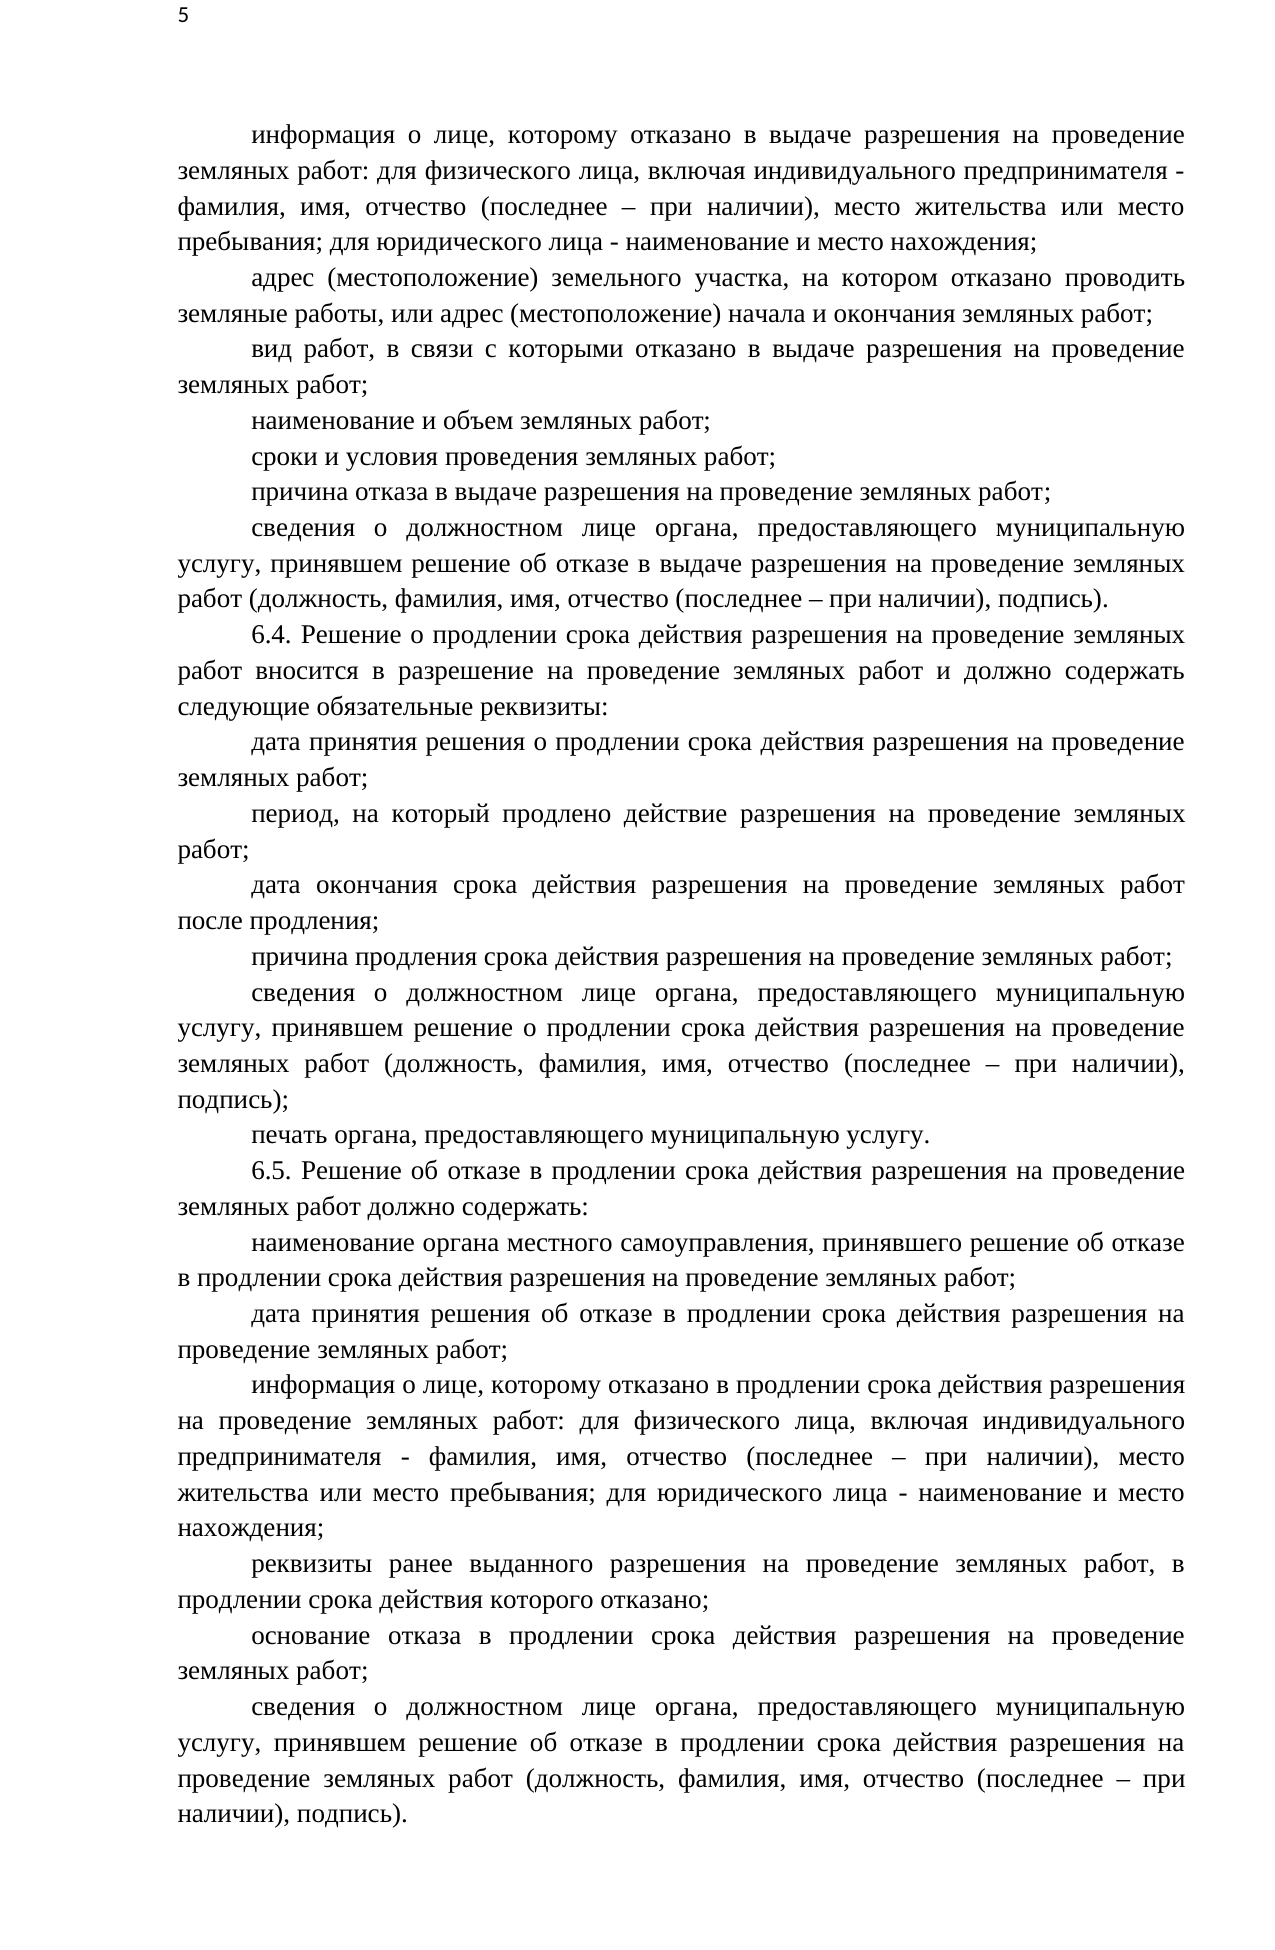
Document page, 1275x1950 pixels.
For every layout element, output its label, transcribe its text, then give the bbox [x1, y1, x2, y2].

text печать органа, предоставляющего муниципальную услугу. [177, 1118, 1186, 1150]
text сроки и условия проведения земляных работ; [177, 440, 1186, 471]
text 6.5. Решение об отказе в продлении срока действия разрешения на проведение земляных работ должно содержать: [177, 1154, 1186, 1221]
text наименование и объем земляных работ; [177, 404, 1186, 435]
text причина продления срока действия разрешения на проведение земляных работ; [177, 940, 1186, 971]
text сведения о должностном лице органа, предоставляющего муниципальную услугу, принявшем решение о продлении срока действия разрешения на проведение земляных работ (должность, фамилия, имя, отчество (последнее – при наличии), подпись); [177, 976, 1186, 1114]
text дата принятия решения о продлении срока действия разрешения на проведение земляных работ; [177, 726, 1186, 792]
text сведения о должностном лице органа, предоставляющего муниципальную услугу, принявшем решение об отказе в выдаче разрешения на проведение земляных работ (должность, фамилия, имя, отчество (последнее – при наличии), подпись). [177, 511, 1186, 614]
text период, на который продлено действие разрешения на проведение земляных работ; [177, 797, 1186, 864]
text дата окончания срока действия разрешения на проведение земляных работ после продления; [177, 868, 1186, 935]
text адрес (местоположение) земельного участка, на котором отказано проводить земляные работы, или адрес (местоположение) начала и окончания земляных работ; [177, 261, 1186, 328]
text реквизиты ранее выданного разрешения на проведение земляных работ, в продлении срока действия которого отказано; [177, 1547, 1186, 1614]
text 6.4. Решение о продлении срока действия разрешения на проведение земляных работ вносится в разрешение на проведение земляных работ и должно содержать следующие обязательные реквизиты: [177, 618, 1186, 721]
text основание отказа в продлении срока действия разрешения на проведение земляных работ; [177, 1619, 1186, 1686]
text вид работ, в связи с которыми отказано в выдаче разрешения на проведение земляных работ; [177, 332, 1186, 399]
text сведения о должностном лице органа, предоставляющего муниципальную услугу, принявшем решение об отказе в продлении срока действия разрешения на проведение земляных работ (должность, фамилия, имя, отчество (последнее – при наличии), подпись). [177, 1690, 1186, 1828]
text информация о лице, которому отказано в продлении срока действия разрешения на проведение земляных работ: для физического лица, включая индивидуального предпринимателя - фамилия, имя, отчество (последнее – при наличии), место жительства или место пребывания; для юридического лица - наименование и место нахождения; [177, 1369, 1186, 1543]
text наименование органа местного самоуправления, принявшего решение об отказе в продлении срока действия разрешения на проведение земляных работ; [177, 1226, 1186, 1293]
text информация о лице, которому отказано в выдаче разрешения на проведение земляных работ: для физического лица, включая индивидуального предпринимателя - фамилия, имя, отчество (последнее – при наличии), место жительства или место пребывания; для юридического лица - наименование и место нахождения; [177, 118, 1186, 256]
text причина отказа в выдаче разрешения на проведение земляных работ; [177, 475, 1186, 507]
text дата принятия решения об отказе в продлении срока действия разрешения на проведение земляных работ; [177, 1297, 1186, 1364]
